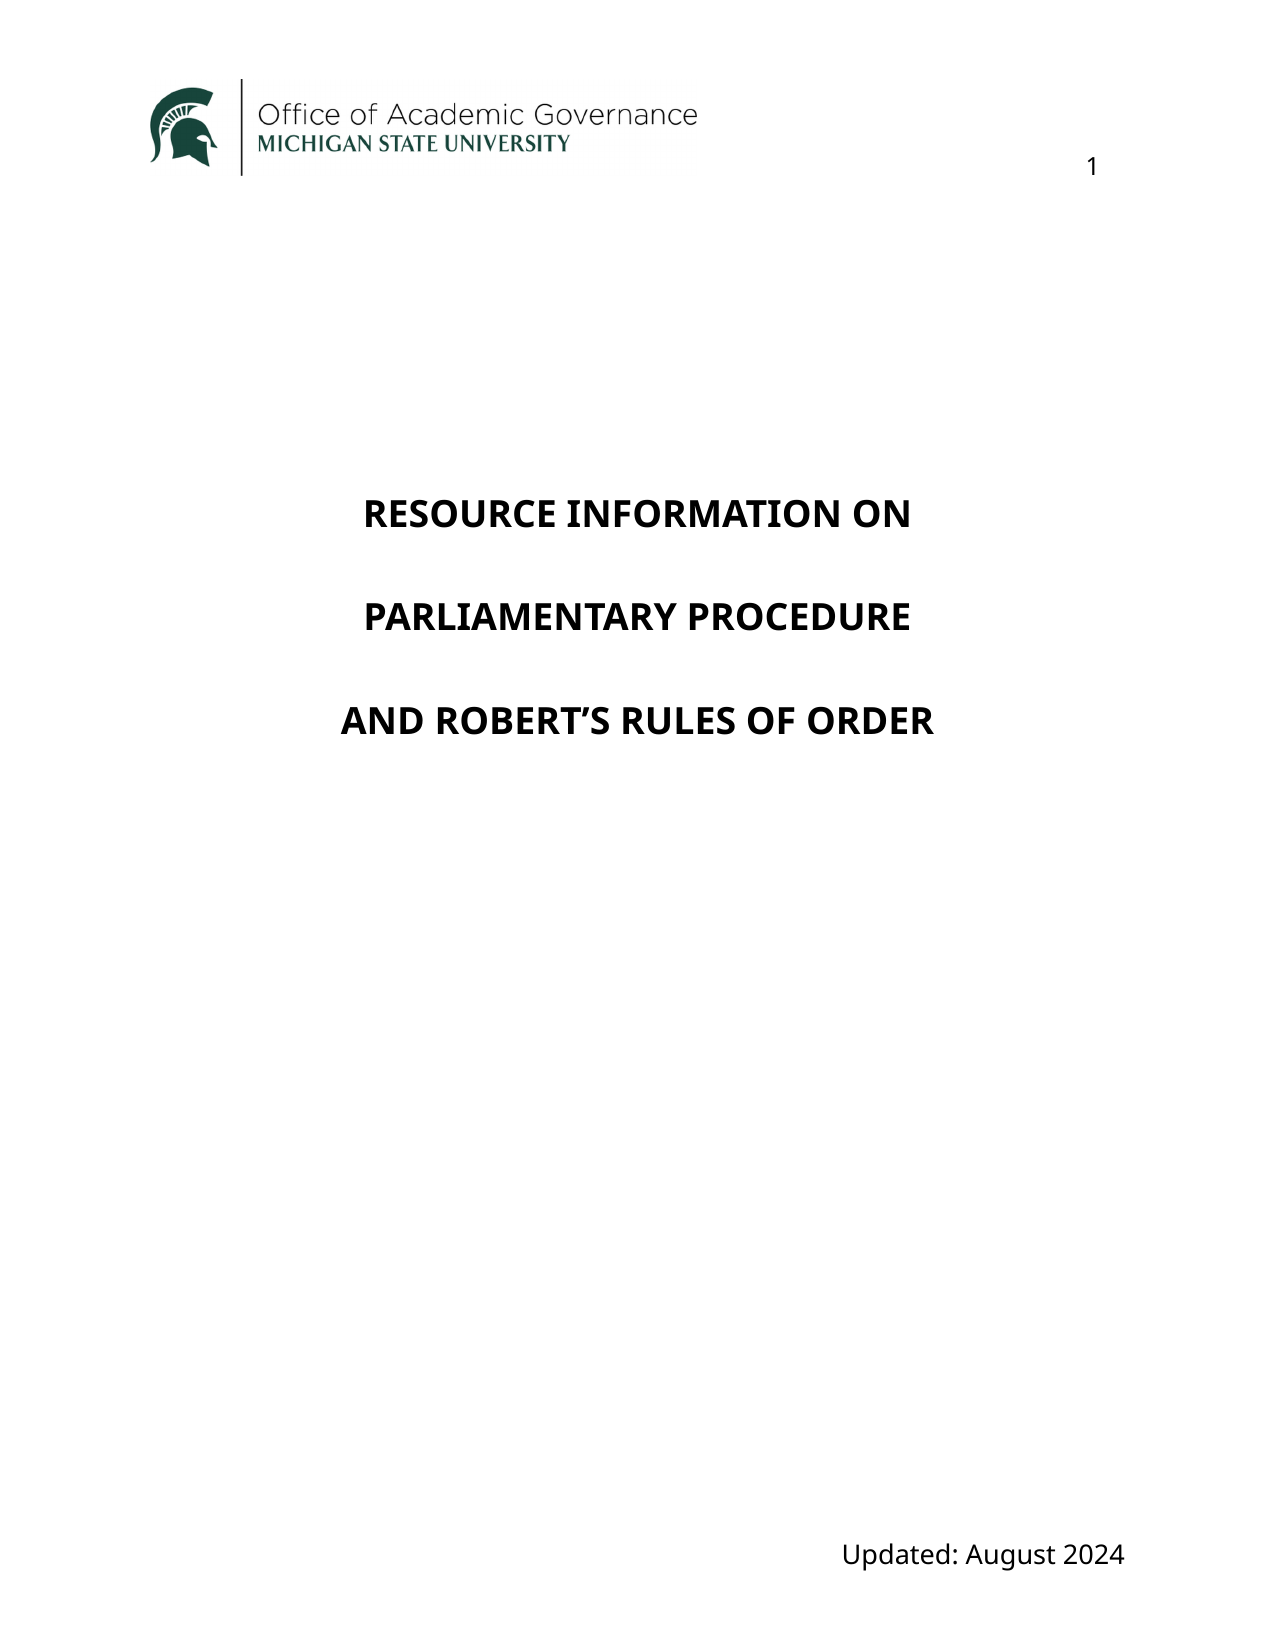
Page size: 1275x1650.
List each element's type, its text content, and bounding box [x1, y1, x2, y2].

text PARLIAMENTARY PROCEDURE [150, 591, 1125, 642]
picture [150, 79, 697, 176]
text AND ROBERT’S RULES OF ORDER [150, 694, 1125, 745]
text RESOURCE INFORMATION ON [150, 487, 1125, 538]
